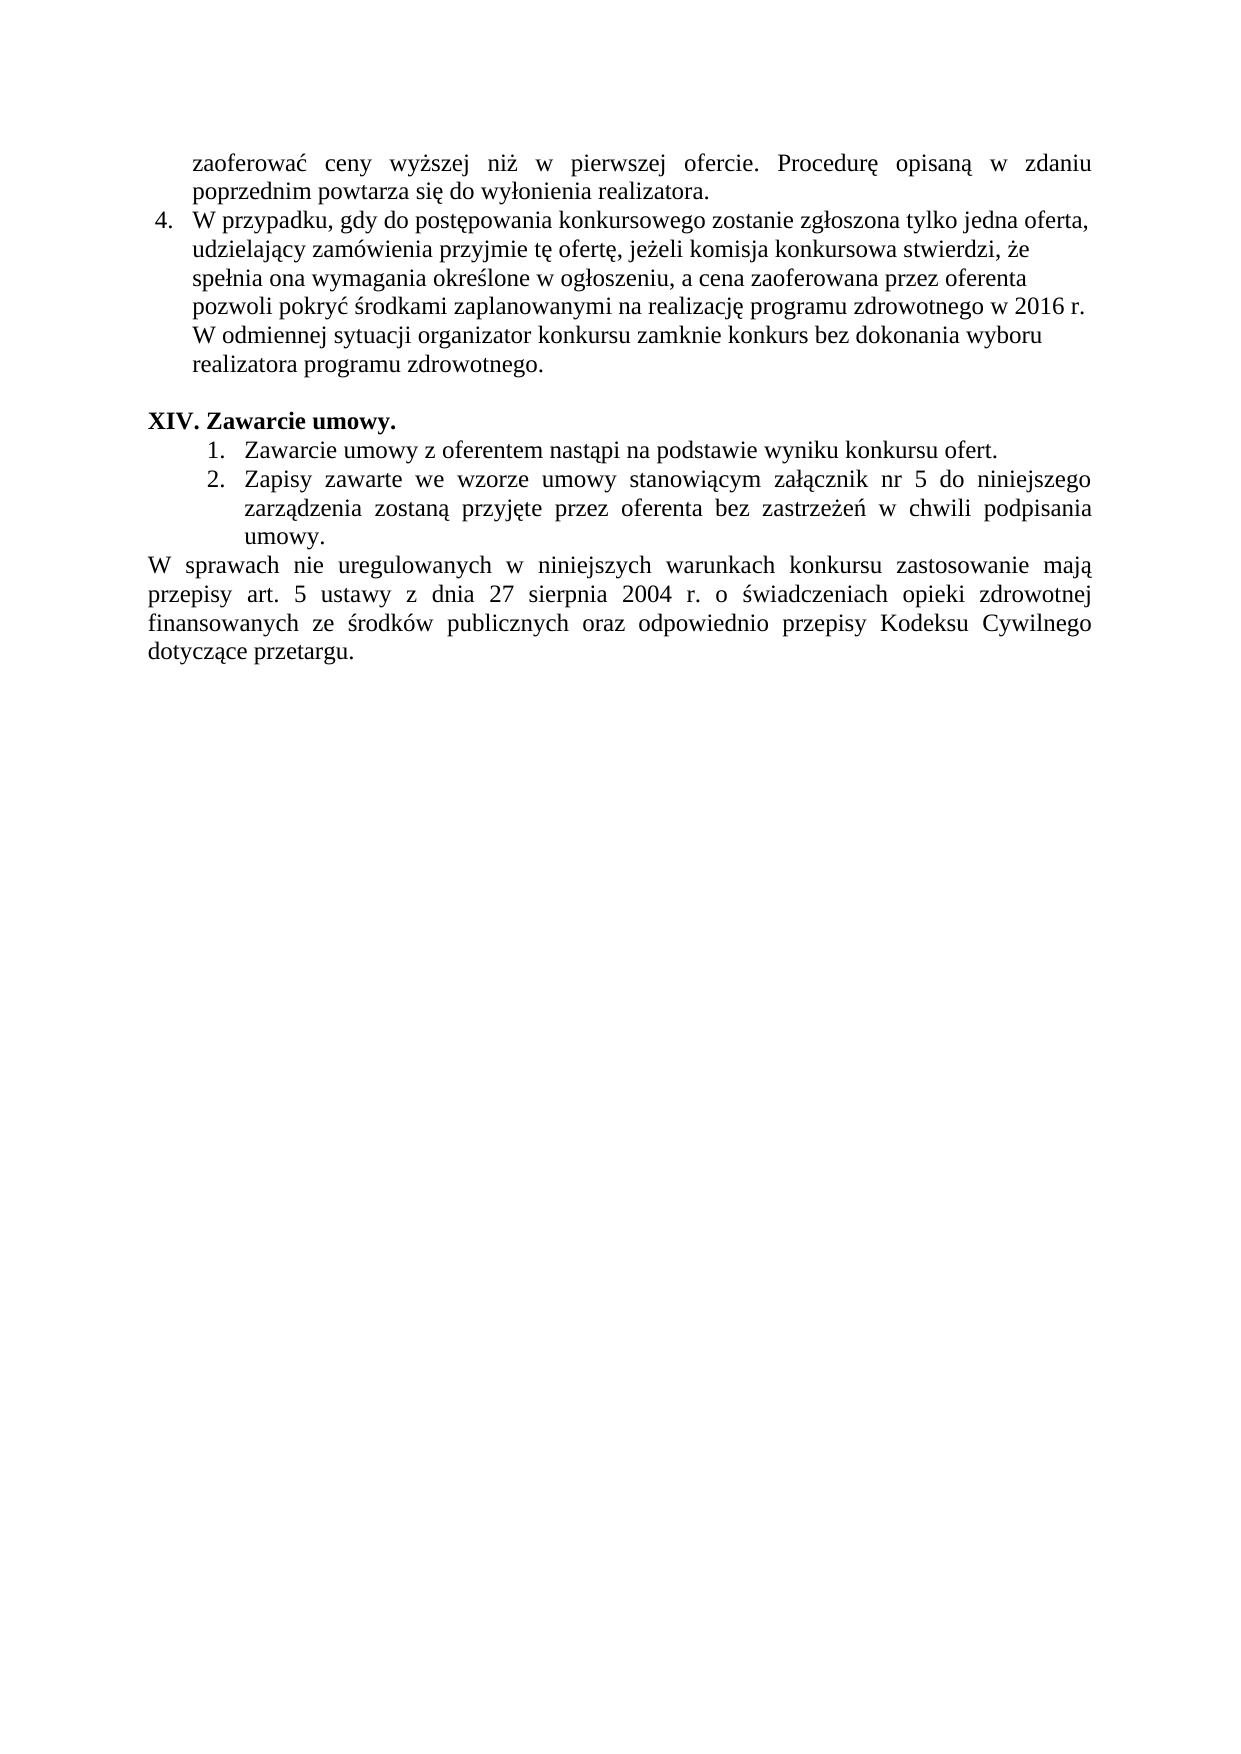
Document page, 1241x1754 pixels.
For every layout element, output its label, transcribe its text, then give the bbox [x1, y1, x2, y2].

list Zapisy zawarte we wzorze umowy stanowiącym załącznik nr 5 do niniejszego zarządzenia zostaną przyjęte przez oferenta bez zastrzeżeń w chwili podpisania umowy. [207, 464, 1093, 550]
text XIV. Zawarcie umowy. [148, 406, 1093, 435]
list Zawarcie umowy z oferentem nastąpi na podstawie wyniku konkursu ofert. [207, 435, 1093, 464]
text W sprawach nie uregulowanych w niniejszych warunkach konkursu zastosowanie mają przepisy art. 5 ustawy z dnia 27 sierpnia 2004 r. o świadczeniach opieki zdrowotnej finansowanych ze środków publicznych oraz odpowiednio przepisy Kodeksu Cywilnego dotyczące przetargu. [148, 550, 1093, 665]
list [148, 148, 1093, 205]
list W przypadku, gdy do postępowania konkursowego zostanie zgłoszona tylko jedna oferta, udzielający zamówienia przyjmie tę ofertę, jeżeli komisja konkursowa stwierdzi, że spełnia ona wymagania określone w ogłoszeniu, a cena zaoferowana przez oferenta pozwoli pokryć środkami zaplanowanymi na realizację programu zdrowotnego w 2016 r. W odmiennej sytuacji organizator konkursu zamknie konkurs bez dokonania wyboru realizatora programu zdrowotnego. [154, 205, 1093, 378]
